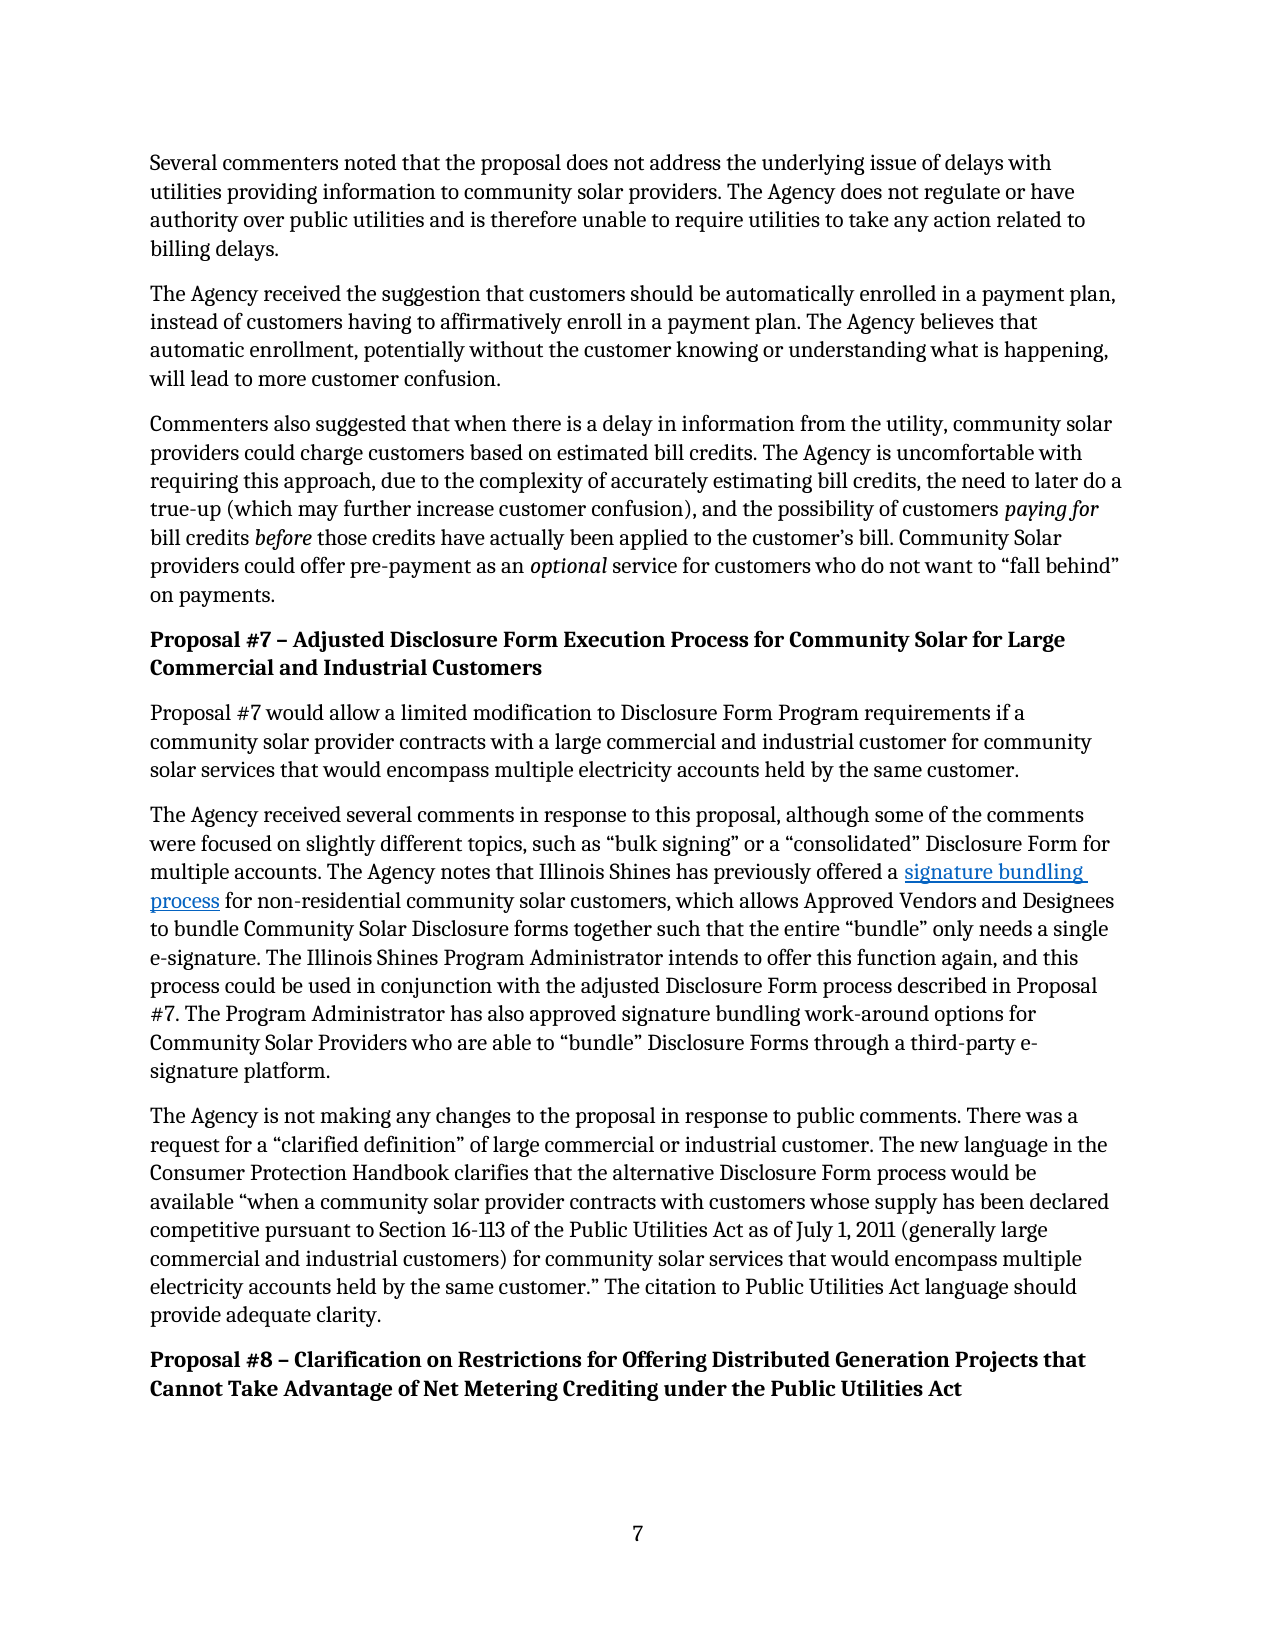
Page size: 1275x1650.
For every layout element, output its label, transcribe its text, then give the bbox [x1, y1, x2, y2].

text The Agency is not making any changes to the proposal in response to public comments. There was a request for a “clarified definition” of large commercial or industrial customer. The new language in the Consumer Protection Handbook clarifies that the alternative Disclosure Form process would be available “when a community solar provider contracts with customers whose supply has been declared competitive pursuant to Section 16-113 of the Public Utilities Act as of July 1, 2011 (generally large commercial and industrial customers) for community solar services that would encompass multiple electricity accounts held by the same customer.” The citation to Public Utilities Act language should provide adequate clarity. [150, 1103, 1125, 1328]
text Proposal #7 would allow a limited modification to Disclosure Form Program requirements if a community solar provider contracts with a large commercial and industrial customer for community solar services that would encompass multiple electricity accounts held by the same customer. [150, 700, 1125, 783]
text Commenters also suggested that when there is a delay in information from the utility, community solar providers could charge customers based on estimated bill credits. The Agency is uncomfortable with requiring this approach, due to the complexity of accurately estimating bill credits, the need to later do a true-up (which may further increase customer confusion), and the possibility of customers paying for bill credits before those credits have actually been applied to the customer’s bill. Community Solar providers could offer pre-payment as an optional service for customers who do not want to “fall behind” on payments. [150, 411, 1125, 608]
text Several commenters noted that the proposal does not address the underlying issue of delays with utilities providing information to community solar providers. The Agency does not regulate or have authority over public utilities and is therefore unable to require utilities to take any action related to billing delays. [150, 150, 1125, 262]
text The Agency received several comments in response to this proposal, although some of the comments were focused on slightly different topics, such as “bulk signing” or a “consolidated” Disclosure Form for multiple accounts. The Agency notes that Illinois Shines has previously offered a signature bundling process for non-residential community solar customers, which allows Approved Vendors and Designees to bundle Community Solar Disclosure forms together such that the entire “bundle” only needs a single e-signature. The Illinois Shines Program Administrator intends to offer this function again, and this process could be used in conjunction with the adjusted Disclosure Form process described in Proposal #7. The Program Administrator has also approved signature bundling work-around options for Community Solar Providers who are able to “bundle” Disclosure Forms through a third-party e-signature platform. [150, 802, 1125, 1084]
text Proposal #8 – Clarification on Restrictions for Offering Distributed Generation Projects that Cannot Take Advantage of Net Metering Crediting under the Public Utilities Act [150, 1347, 1125, 1402]
text The Agency received the suggestion that customers should be automatically enrolled in a payment plan, instead of customers having to affirmatively enroll in a payment plan. The Agency believes that automatic enrollment, potentially without the customer knowing or understanding what is happening, will lead to more customer confusion. [150, 280, 1125, 392]
text Proposal #7 – Adjusted Disclosure Form Execution Process for Community Solar for Large Commercial and Industrial Customers [150, 627, 1125, 681]
